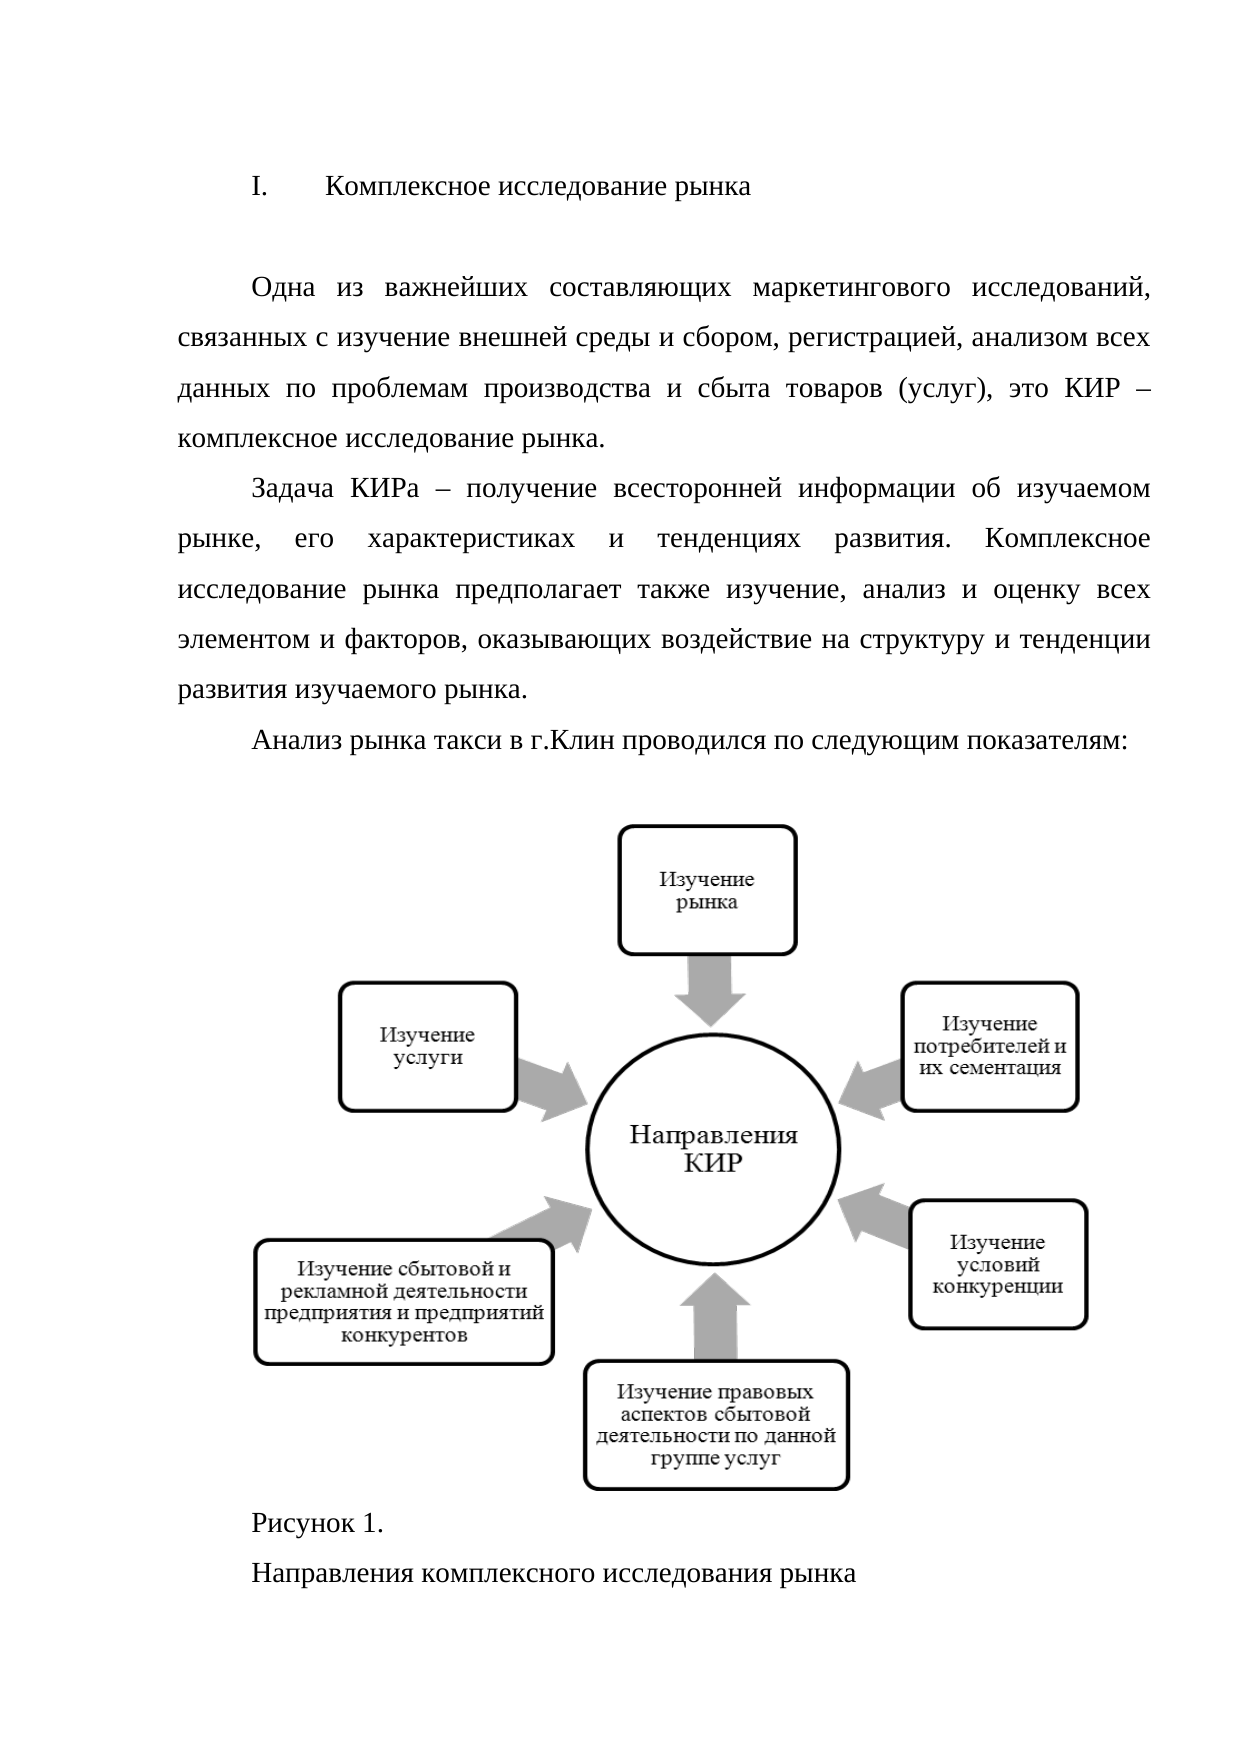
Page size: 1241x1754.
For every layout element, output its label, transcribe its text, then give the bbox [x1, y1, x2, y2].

text Одна из важнейших составляющих маркетингового исследований, связанных с изучение внешней среды и сбором, регистрацией, анализом всех данных по проблемам производства и сбыта товаров (услуг), это КИР – комплексное исследование рынка. [177, 269, 1152, 453]
picture [251, 822, 1092, 1492]
text Направления комплексного исследования рынка [177, 1556, 1152, 1589]
text Анализ рынка такси в г.Клин проводился по следующим показателям: [177, 722, 1152, 755]
text Задача КИРа – получение всесторонней информации об изучаемом рынке, его характеристиках и тенденциях развития. Комплексное исследование рынка предполагает также изучение, анализ и оценку всех элементом и факторов, оказывающих воздействие на структуру и тенденции развития изучаемого рынка. [177, 470, 1152, 705]
list Комплексное исследование рынка [177, 168, 1152, 202]
text Рисунок 1. [177, 1505, 1152, 1539]
